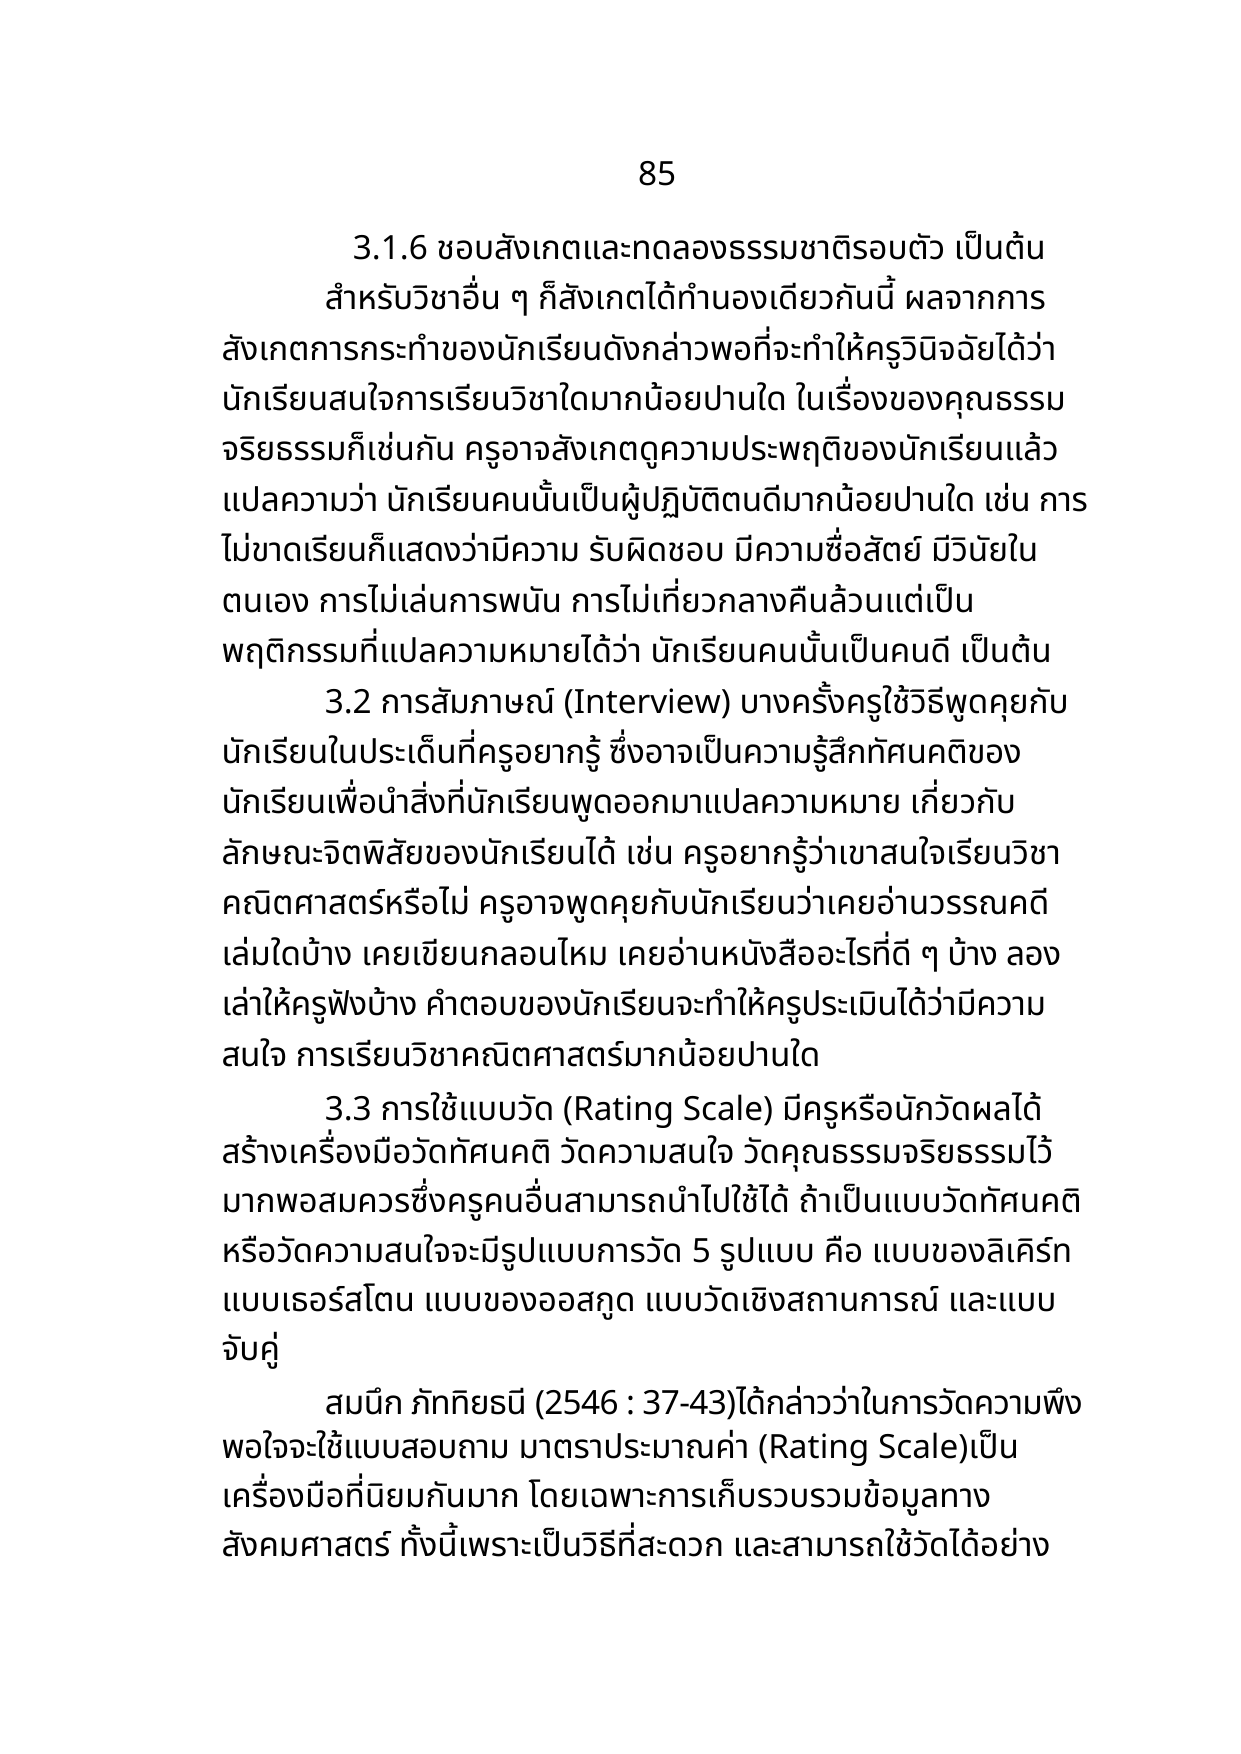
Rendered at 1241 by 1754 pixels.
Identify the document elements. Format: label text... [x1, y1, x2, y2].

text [221, 1375, 1092, 1571]
text สำหรับวิชาอื่น ๆ ก็สังเกตได้ทำนองเดียวกันนี้ ผลจากการสังเกตการกระทำของนักเรียนดังกล่าวพอที่จะทำให้ครูวินิจฉัยได้ว่า นักเรียนสนใจการเรียนวิชาใดมากน้อยปานใด ในเรื่องของคุณธรรม จริยธรรมก็เช่นกัน ครูอาจสังเกตดูความประพฤติของนักเรียนแล้วแปลความว่า นักเรียนคนนั้นเป็นผู้ปฏิบัติตนดีมากน้อยปานใด เช่น การไม่ขาดเรียนก็แสดงว่ามีความ รับผิดชอบ มีความซื่อสัตย์ มีวินัยในตนเอง การไม่เล่นการพนัน การไม่เที่ยวกลางคืนล้วนแต่เป็นพฤติกรรมที่แปลความหมายได้ว่า นักเรียนคนนั้นเป็นคนดี เป็นต้น [221, 274, 1092, 677]
text 3.3 การใช้แบบวัด (Rating Scale) มีครูหรือนักวัดผลได้สร้างเครื่องมือวัดทัศนคติ วัดความสนใจ วัดคุณธรรมจริยธรรมไว้มากพอสมควรซึ่งครูคนอื่นสามารถนำไปใช้ได้ ถ้าเป็นแบบวัดทัศนคติหรือวัดความสนใจจะมีรูปแบบการวัด 5 รูปแบบ คือ แบบของลิเคิร์ท แบบเธอร์สโตน แบบของออสกูด แบบวัดเชิงสถานการณ์ และแบบจับคู่ [221, 1081, 1092, 1375]
text 3.2 การสัมภาษณ์ (Interview) บางครั้งครูใช้วิธีพูดคุยกับนักเรียนในประเด็นที่ครูอยากรู้ ซึ่งอาจเป็นความรู้สึกทัศนคติของนักเรียนเพื่อนำสิ่งที่นักเรียนพูดออกมาแปลความหมาย เกี่ยวกับลักษณะจิตพิสัยของนักเรียนได้ เช่น ครูอยากรู้ว่าเขาสนใจเรียนวิชาคณิตศาสตร์หรือไม่ ครูอาจพูดคุยกับนักเรียนว่าเคยอ่านวรรณคดีเล่มใดบ้าง เคยเขียนกลอนไหม เคยอ่านหนังสืออะไรที่ดี ๆ บ้าง ลองเล่าให้ครูฟังบ้าง คำตอบของนักเรียนจะทำให้ครูประเมินได้ว่ามีความสนใจ การเรียนวิชาคณิตศาสตร์มากน้อยปานใด [221, 677, 1092, 1081]
text 3.1.6 ชอบสังเกตและทดลองธรรมชาติรอบตัว เป็นต้น [221, 223, 1092, 274]
